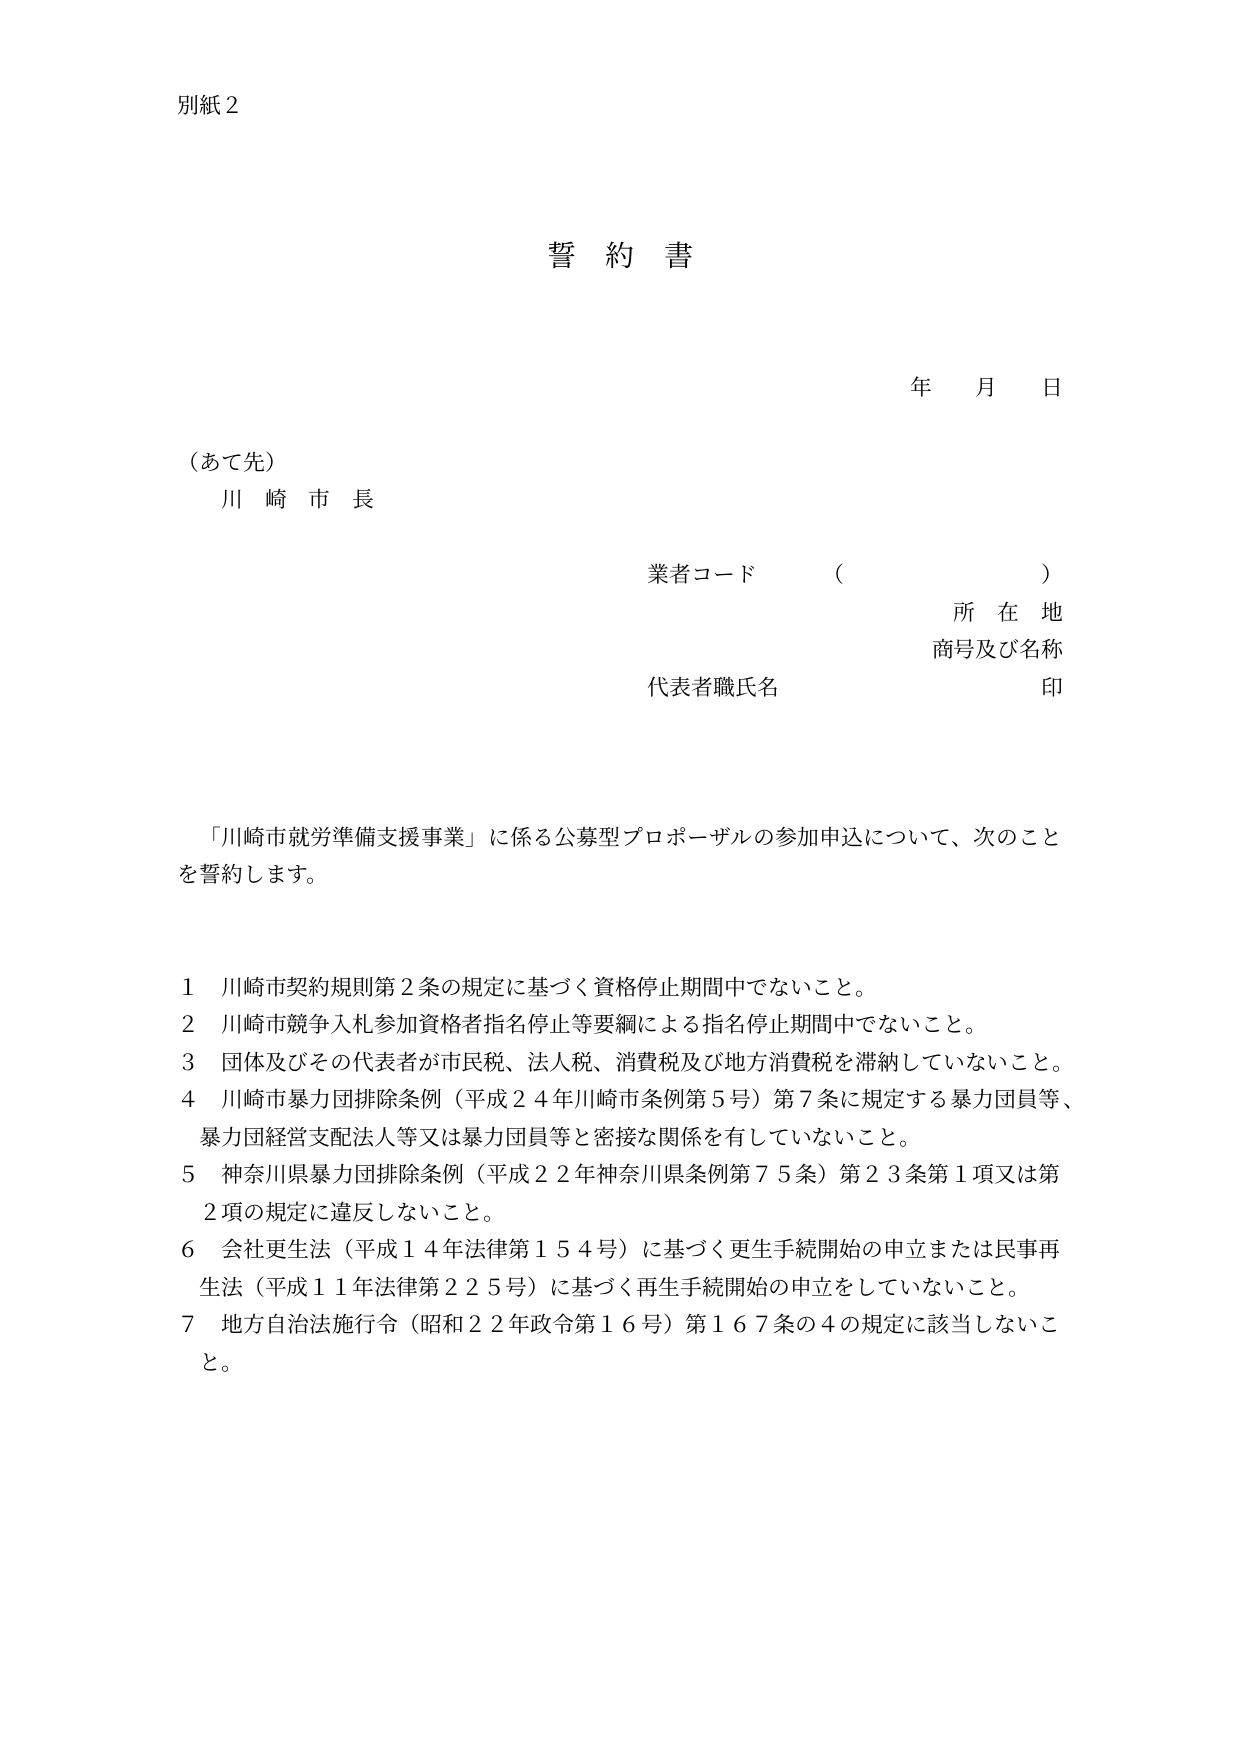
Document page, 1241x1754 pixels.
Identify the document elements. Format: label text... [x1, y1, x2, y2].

text ４ 川崎市暴力団排除条例（平成２４年川崎市条例第５号）第７条に規定する暴力団員等、暴力団経営支配法人等又は暴力団員等と密接な関係を有していないこと。 [177, 1079, 1063, 1154]
text 誓 約 書 [177, 217, 1063, 292]
text （あて先） [177, 442, 1063, 479]
text 商号及び名称 [177, 629, 1063, 667]
text 年 月 日 [177, 367, 1063, 404]
text 「川崎市就労準備支援事業」に係る公募型プロポーザルの参加申込について、次のことを誓約します。 [177, 817, 1063, 892]
text 川 崎 市 長 [177, 479, 1063, 517]
text ２ 川崎市競争入札参加資格者指名停止等要綱による指名停止期間中でないこと。 [177, 1004, 1063, 1042]
text 代表者職氏名 印 [177, 667, 1063, 704]
text ７ 地方自治法施行令（昭和２２年政令第１６号）第１６７条の４の規定に該当しないこと。 [177, 1304, 1063, 1379]
text １ 川崎市契約規則第２条の規定に基づく資格停止期間中でないこと。 [177, 967, 1063, 1004]
text ６ 会社更生法（平成１４年法律第１５４号）に基づく更生手続開始の申立または民事再生法（平成１１年法律第２２５号）に基づく再生手続開始の申立をしていないこと。 [177, 1229, 1063, 1304]
text ５ 神奈川県暴力団排除条例（平成２２年神奈川県条例第７５条）第２３条第１項又は第２項の規定に違反しないこと。 [177, 1154, 1063, 1229]
text 所 在 地 [177, 592, 1063, 629]
text ３ 団体及びその代表者が市民税、法人税、消費税及び地方消費税を滞納していないこと。 [177, 1042, 1063, 1079]
text 業者コード （ ） [177, 554, 1063, 592]
